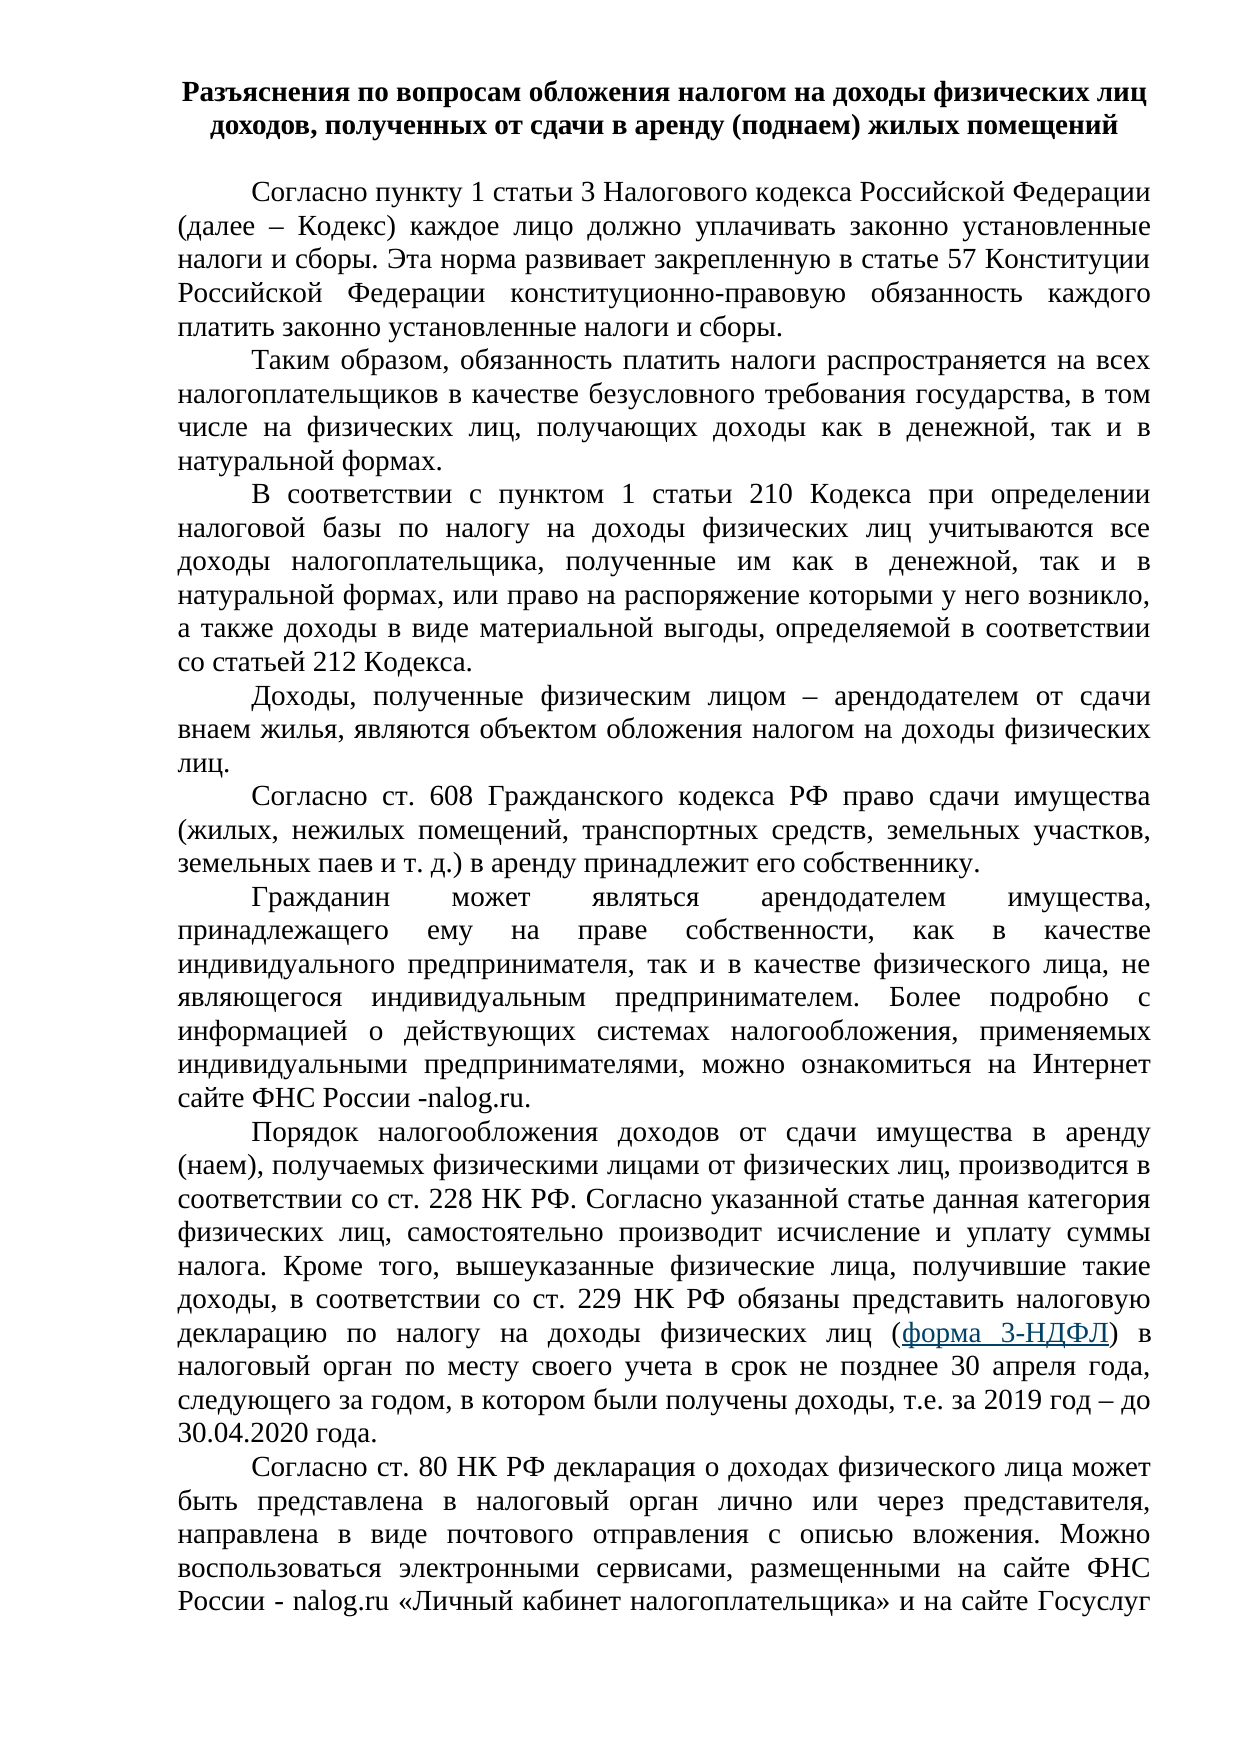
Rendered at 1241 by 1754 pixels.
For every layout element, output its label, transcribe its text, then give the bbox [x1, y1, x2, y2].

text Порядок налогообложения доходов от сдачи имущества в аренду (наем), получаемых физическими лицами от физических лиц, производится в соответствии со ст. 228 НК РФ. Согласно указанной статье данная категория физических лиц, самостоятельно производит исчисление и уплату суммы налога. Кроме того, вышеуказанные физические лица, получившие такие доходы, в соответствии со ст. 229 НК РФ обязаны представить налоговую декларацию по налогу на доходы физических лиц (форма 3-НДФЛ) в налоговый орган по месту своего учета в срок не позднее 30 апреля года, следующего за годом, в котором были получены доходы, т.е. за 2019 год – до 30.04.2020 года. [177, 1114, 1152, 1449]
text Доходы, полученные физическим лицом – арендодателем от сдачи внаем жилья, являются объектом обложения налогом на доходы физических лиц. [177, 678, 1152, 778]
text Гражданин может являться арендодателем имущества, принадлежащего ему на праве собственности, как в качестве индивидуального предпринимателя, так и в качестве физического лица, не являющегося индивидуальным предпринимателем. Более подробно с информацией о действующих системах налогообложения, применяемых индивидуальными предпринимателями, можно ознакомиться на Интернет сайте ФНС России -nalog.ru. [177, 879, 1152, 1114]
text Согласно пункту 1 статьи 3 Налогового кодекса Российской Федерации (далее – Кодекс) каждое лицо должно уплачивать законно установленные налоги и сборы. Эта норма развивает закрепленную в статье 57 Конституции Российской Федерации конституционно-правовую обязанность каждого платить законно установленные налоги и сборы. [177, 174, 1152, 342]
text Согласно ст. 608 Гражданского кодекса РФ право сдачи имущества (жилых, нежилых помещений, транспортных средств, земельных участков, земельных паев и т. д.) в аренду принадлежит его собственнику. [177, 778, 1152, 879]
text Таким образом, обязанность платить налоги распространяется на всех налогоплательщиков в качестве безусловного требования государства, в том числе на физических лиц, получающих доходы как в денежной, так и в натуральной формах. [177, 342, 1152, 476]
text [177, 1449, 1152, 1617]
text Разъяснения по вопросам обложения налогом на доходы физических лиц доходов, полученных от сдачи в аренду (поднаем) жилых помещений [177, 74, 1152, 141]
text В соответствии с пунктом 1 статьи 210 Кодекса при определении налоговой базы по налогу на доходы физических лиц учитываются все доходы налогоплательщика, полученные им как в денежной, так и в натуральной формах, или право на распоряжение которыми у него возникло, а также доходы в виде материальной выгоды, определяемой в соответствии со статьей 212 Кодекса. [177, 476, 1152, 678]
